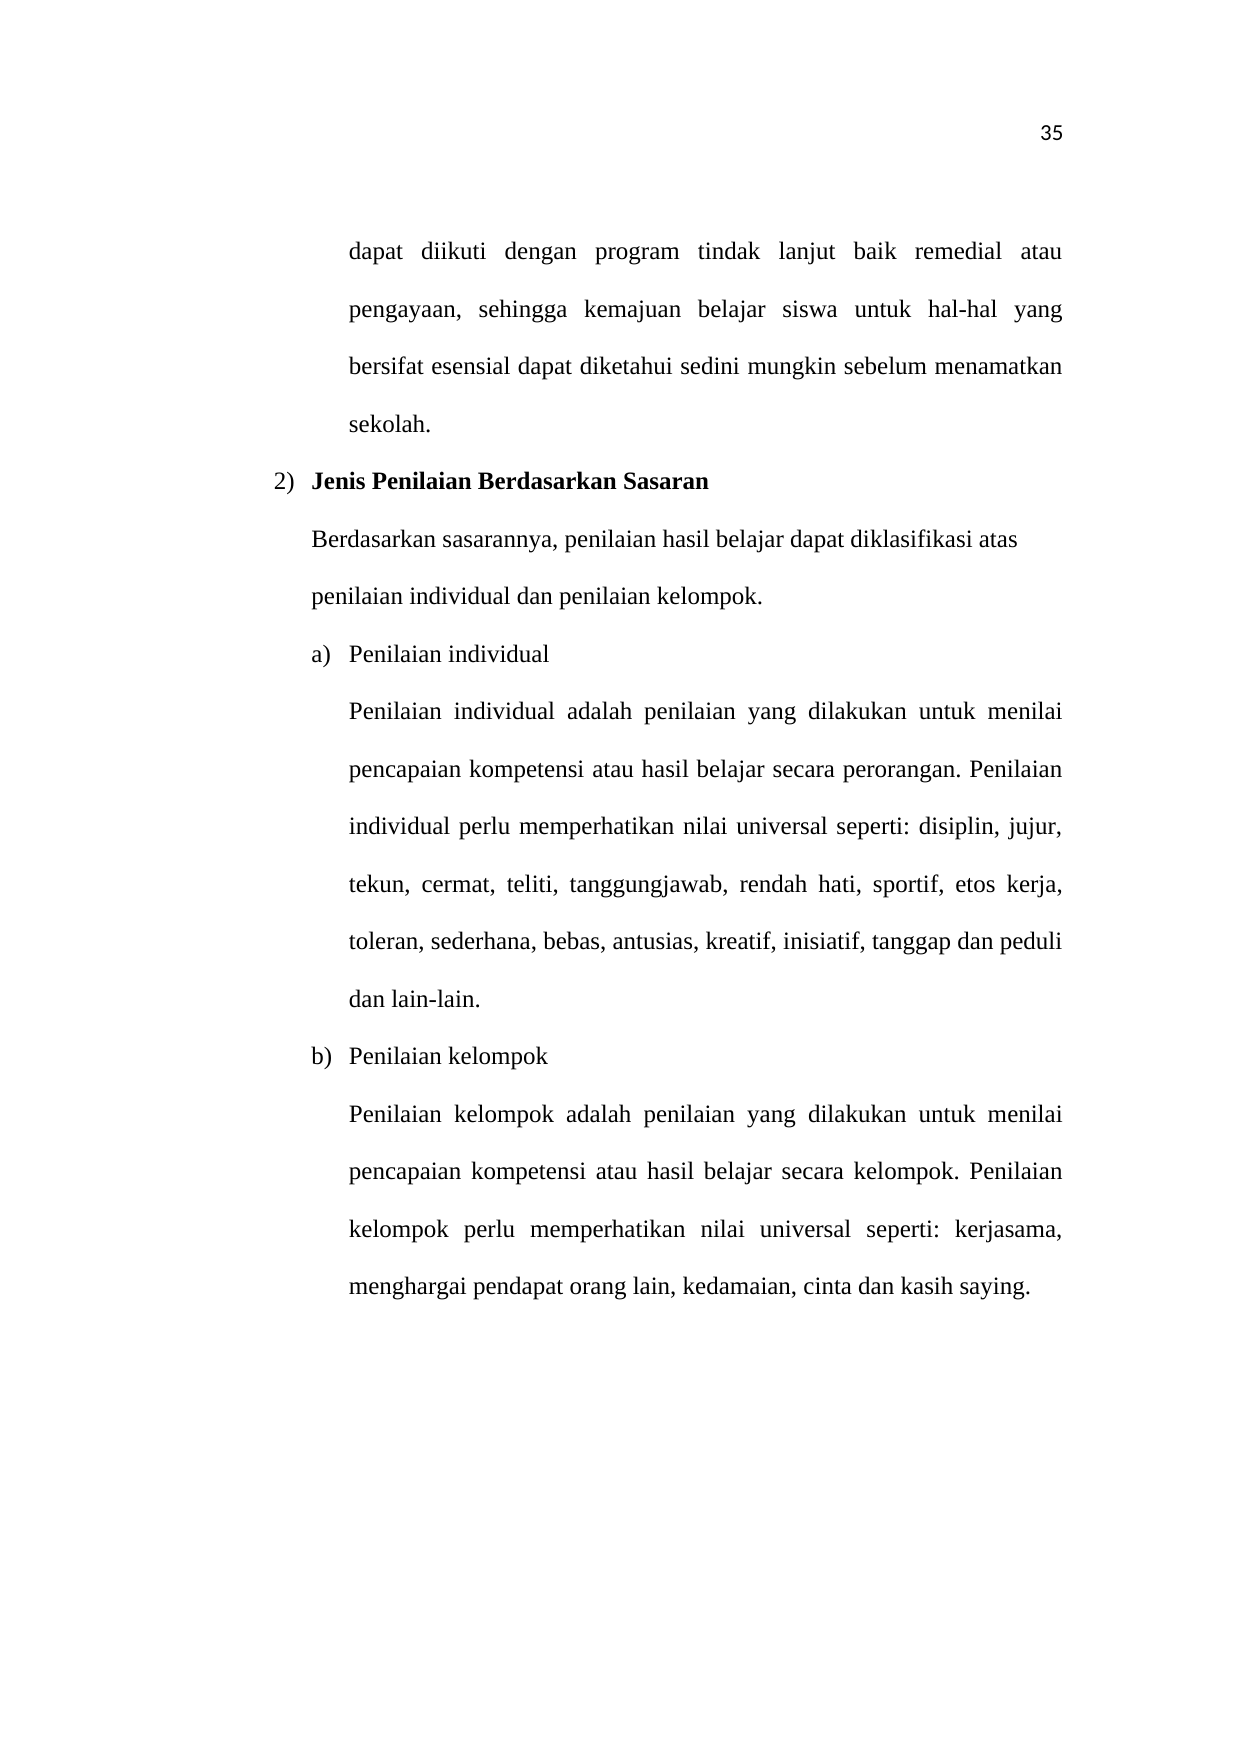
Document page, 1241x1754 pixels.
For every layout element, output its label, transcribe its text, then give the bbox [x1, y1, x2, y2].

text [349, 236, 1063, 437]
list Jenis Penilaian Berdasarkan Sasaran [274, 466, 1063, 495]
text Berdasarkan sasarannya, penilaian hasil belajar dapat diklasifikasi atas penilaian individual dan penilaian kelompok. [311, 524, 1063, 610]
list Penilaian individual [311, 639, 1063, 667]
list Penilaian kelompok [311, 1041, 1063, 1070]
list Penilaian kelompok adalah penilaian yang dilakukan untuk menilai pencapaian kompetensi atau hasil belajar secara kelompok. Penilaian kelompok perlu memperhatikan nilai universal seperti: kerjasama, menghargai pendapat orang lain, kedamaian, cinta dan kasih saying. [349, 1099, 1063, 1300]
list Penilaian individual adalah penilaian yang dilakukan untuk menilai pencapaian kompetensi atau hasil belajar secara perorangan. Penilaian individual perlu memperhatikan nilai universal seperti: disiplin, jujur, tekun, cermat, teliti, tanggungjawab, rendah hati, sportif, etos kerja, toleran, sederhana, bebas, antusias, kreatif, inisiatif, tanggap dan peduli dan lain-lain. [349, 696, 1063, 1012]
